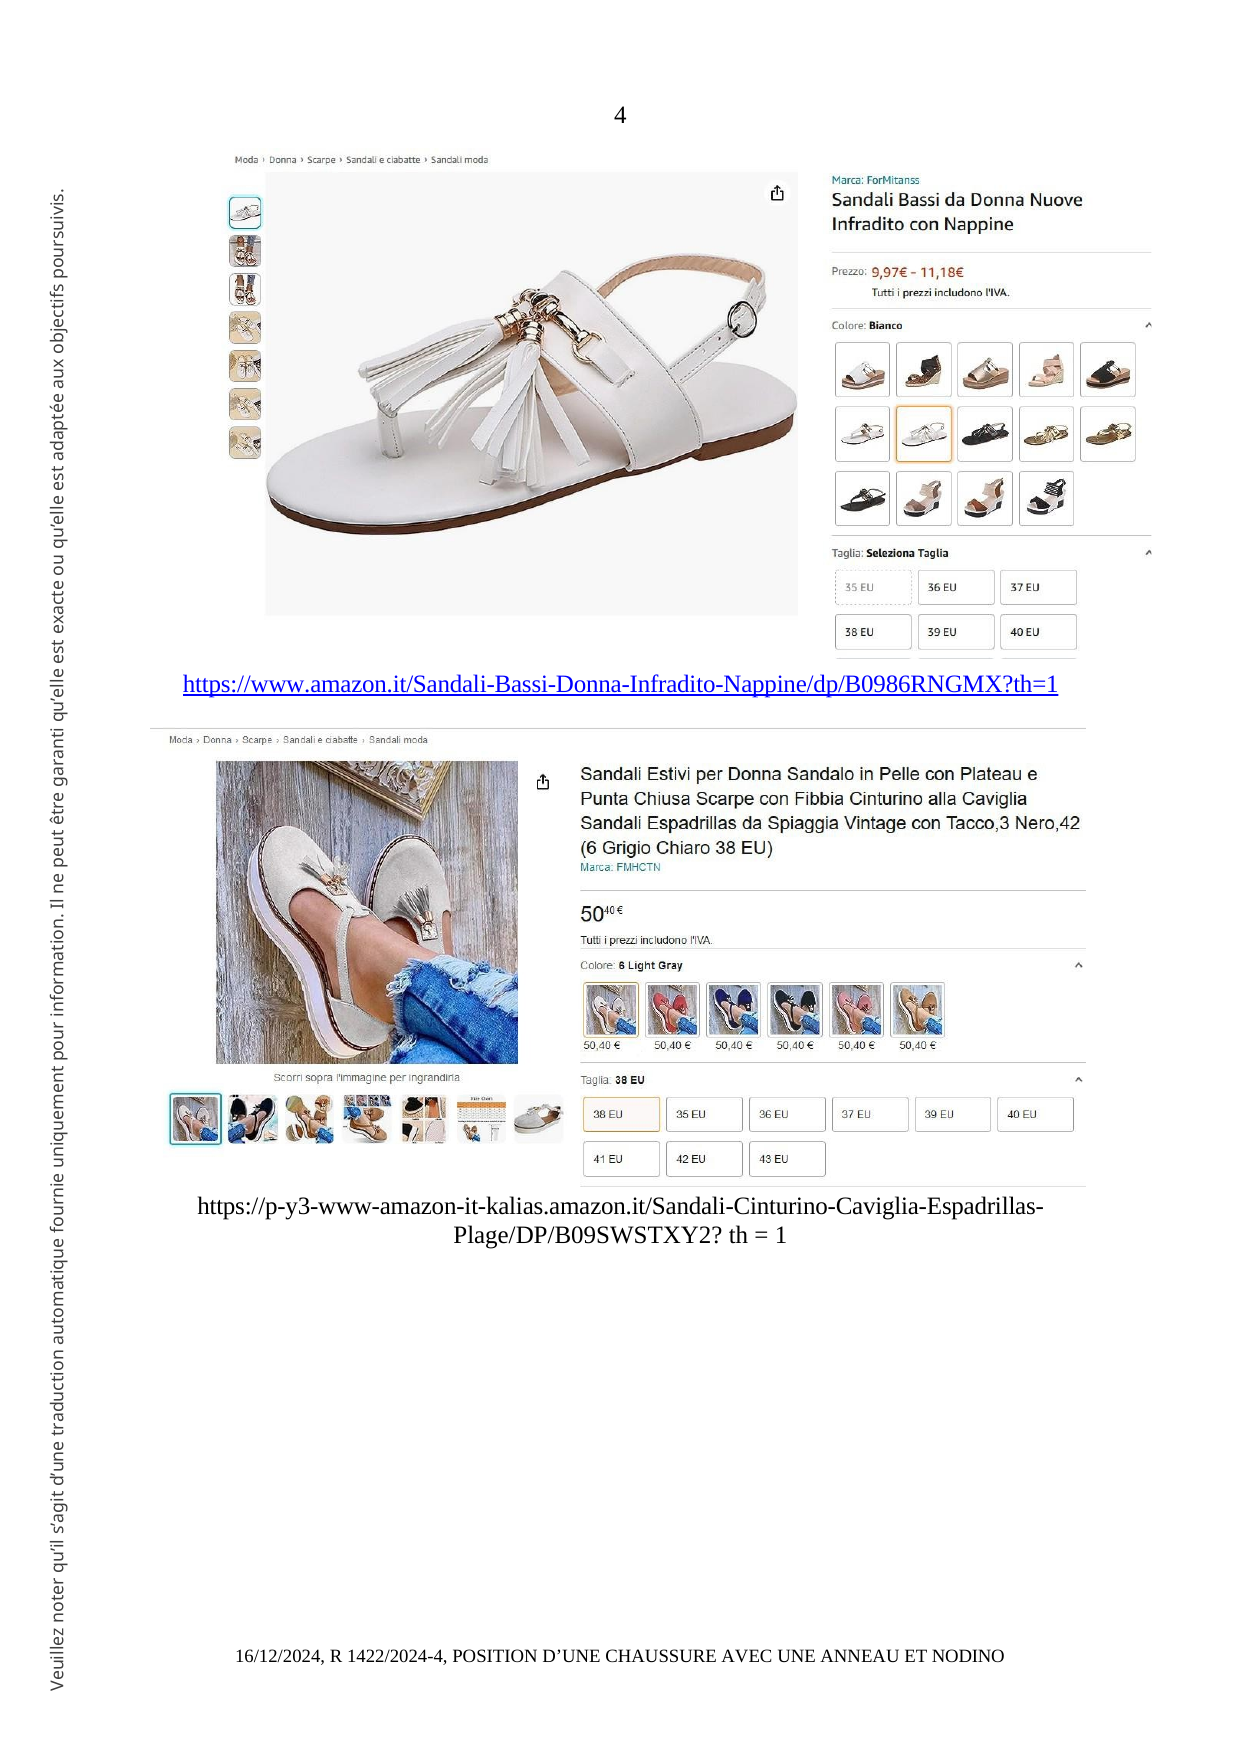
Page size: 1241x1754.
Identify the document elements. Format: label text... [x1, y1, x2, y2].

picture [221, 148, 1152, 659]
text https://www.amazon.it/Sandali-Bassi-Donna-Infradito-Nappine/dp/B0986RNGMX?th=1 [148, 669, 1093, 698]
text https://p-y3-www-amazon-it-kalias.amazon.it/Sandali-Cinturino-Caviglia-Espadrillas- Plage/DP/B09SWSTXY2? th = 1 [148, 729, 1093, 1249]
